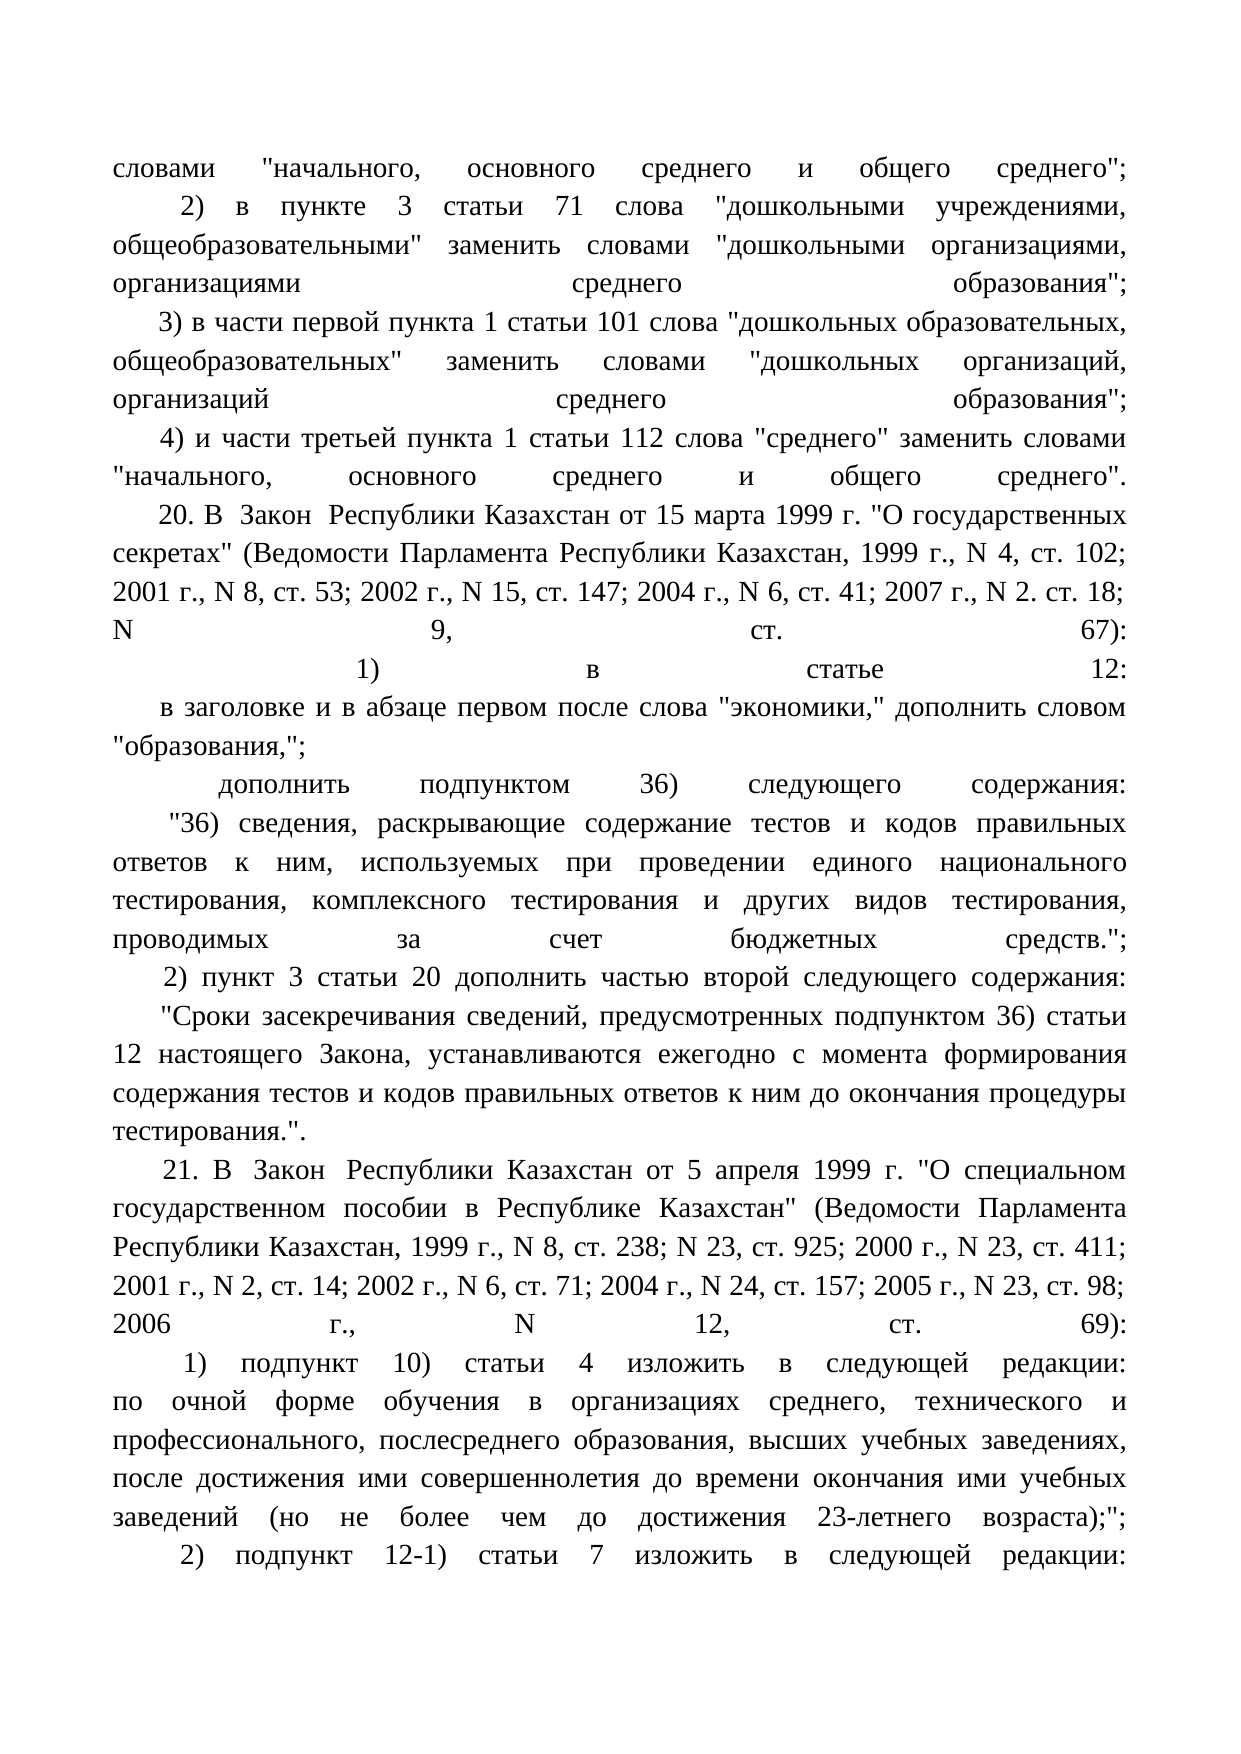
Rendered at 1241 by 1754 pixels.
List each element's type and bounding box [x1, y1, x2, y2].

text [112, 150, 1128, 1571]
